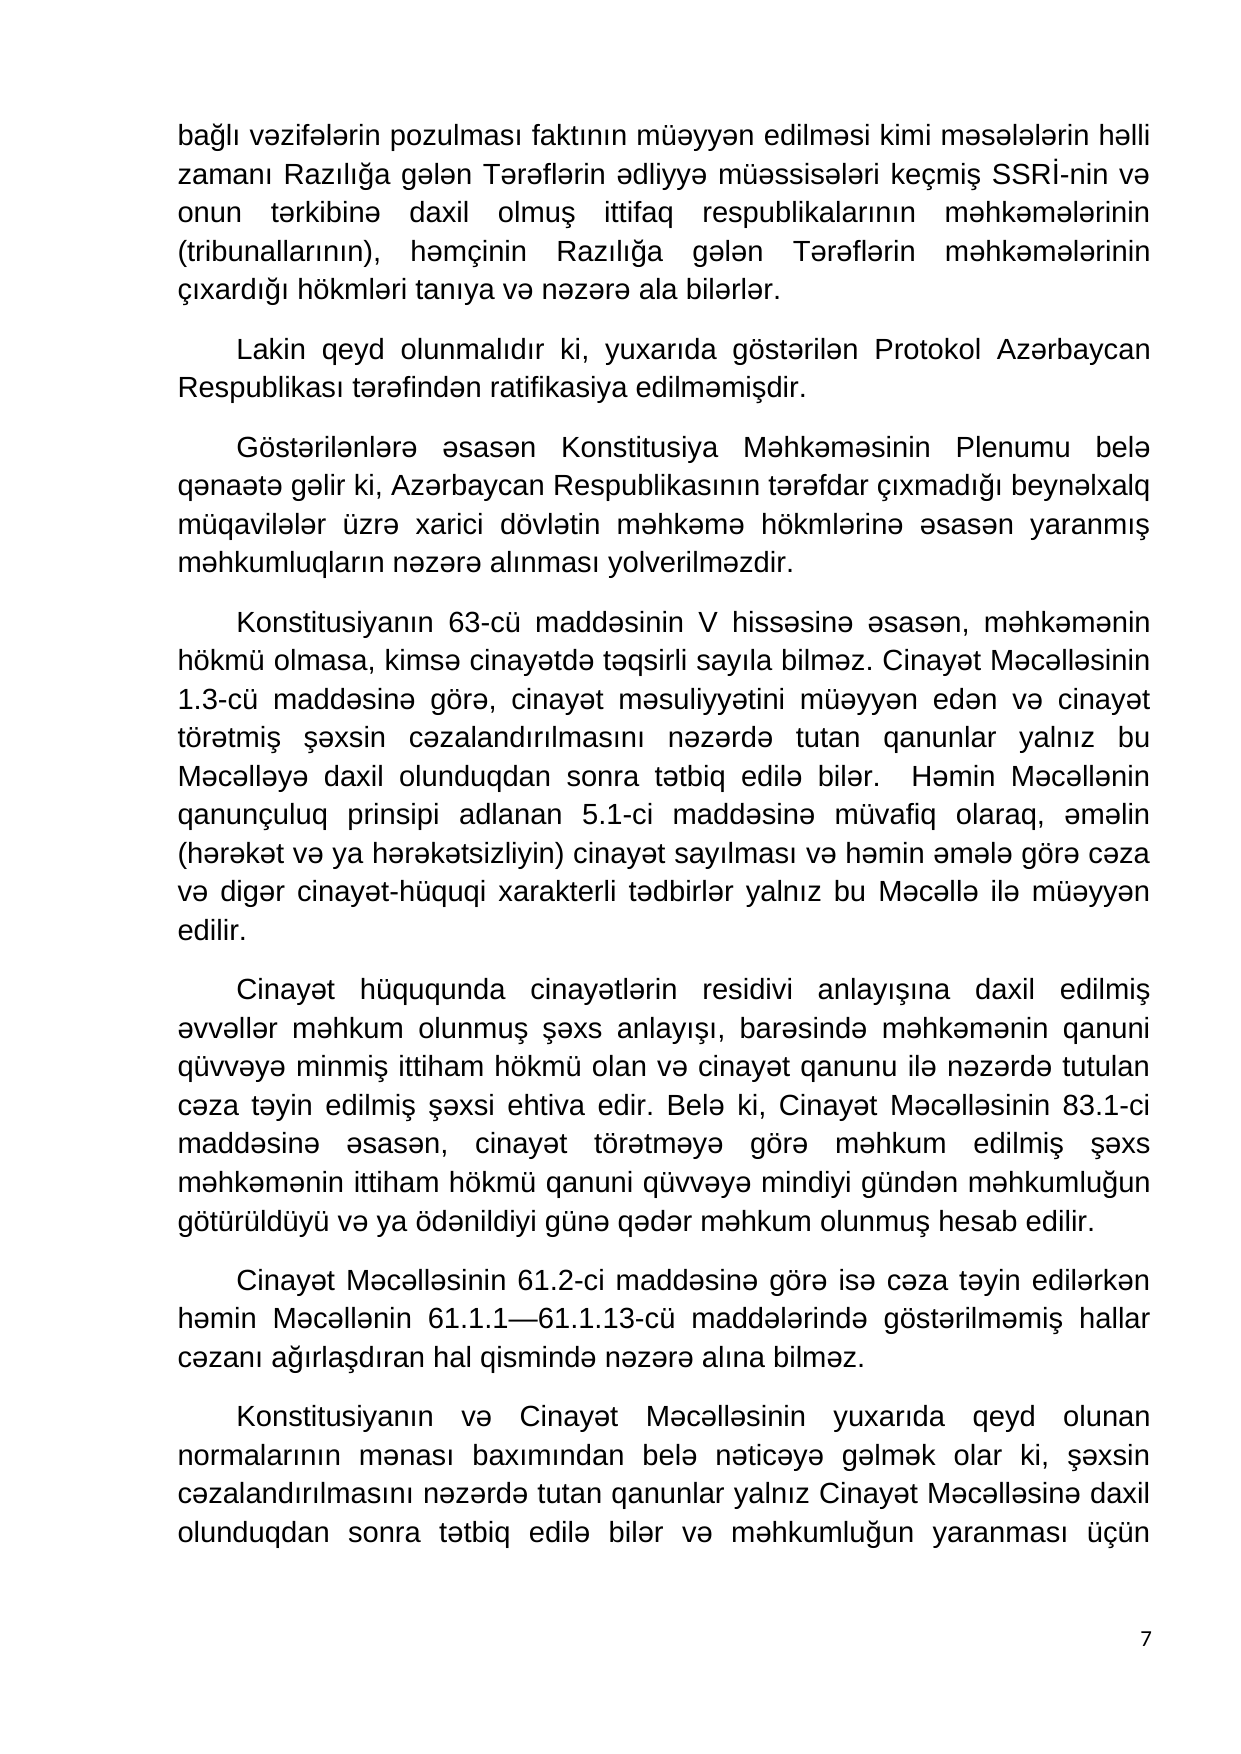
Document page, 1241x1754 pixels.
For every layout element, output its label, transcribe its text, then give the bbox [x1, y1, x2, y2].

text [177, 118, 1152, 306]
text Göstərilənlərə əsasən Konstitusiya Məhkəməsinin Plenumu belə qənaətə gəlir ki, Azərbaycan Respublikasının tərəfdar çıxmadığı beynəlxalq müqavilələr üzrə xarici dövlətin məhkəmə hökmlərinə əsasən yaranmış məhkumluqların nəzərə alınması yolverilməzdir. [177, 429, 1152, 579]
text Konstitusiyanın 63-cü maddəsinin V hissəsinə əsasən, məhkəmənin hökmü olmasa, kimsə cinayətdə təqsirli sayıla bilməz. Cinayət Məcəlləsinin 1.3-cü maddəsinə görə, cinayət məsuliyyətini müəyyən edən və cinayət törətmiş şəxsin cəzalandırılmasını nəzərdə tutan qanunlar yalnız bu Məcəlləyə daxil olunduqdan sonra tətbiq edilə bilər. Həmin Məcəllənin qanunçuluq prinsipi adlanan 5.1-ci maddəsinə müvafiq olaraq, əməlin (hərəkət və ya hərəkətsizliyin) cinayət sayılması və həmin əmələ görə cəza və digər cinayət-hüquqi xarakterli tədbirlər yalnız bu Məcəllə ilə müəyyən edilir. [177, 604, 1152, 946]
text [177, 1399, 1152, 1548]
text Cinayət Məcəlləsinin 61.2-ci maddəsinə görə isə cəza təyin edilərkən həmin Məcəllənin 61.1.1—61.1.13-cü maddələrində göstərilməmiş hallar cəzanı ağırlaşdıran hal qismində nəzərə alına bilməz. [177, 1263, 1152, 1373]
text Cinayət hüququnda cinayətlərin residivi anlayışına daxil edilmiş əvvəllər məhkum olunmuş şəxs anlayışı, barəsində məhkəmənin qanuni qüvvəyə minmiş ittiham hökmü olan və cinayət qanunu ilə nəzərdə tutulan cəza təyin edilmiş şəxsi ehtiva edir. Belə ki, Cinayət Məcəlləsinin 83.1-ci maddəsinə əsasən, cinayət törətməyə görə məhkum edilmiş şəxs məhkəmənin ittiham hökmü qanuni qüvvəyə mindiyi gündən məhkumluğun götürüldüyü və ya ödənildiyi günə qədər məhkum olunmuş hesab edilir. [177, 972, 1152, 1237]
text Lakin qeyd olunmalıdır ki, yuxarıda göstərilən Protokol Azərbaycan Respublikası tərəfindən ratifikasiya edilməmişdir. [177, 332, 1152, 404]
